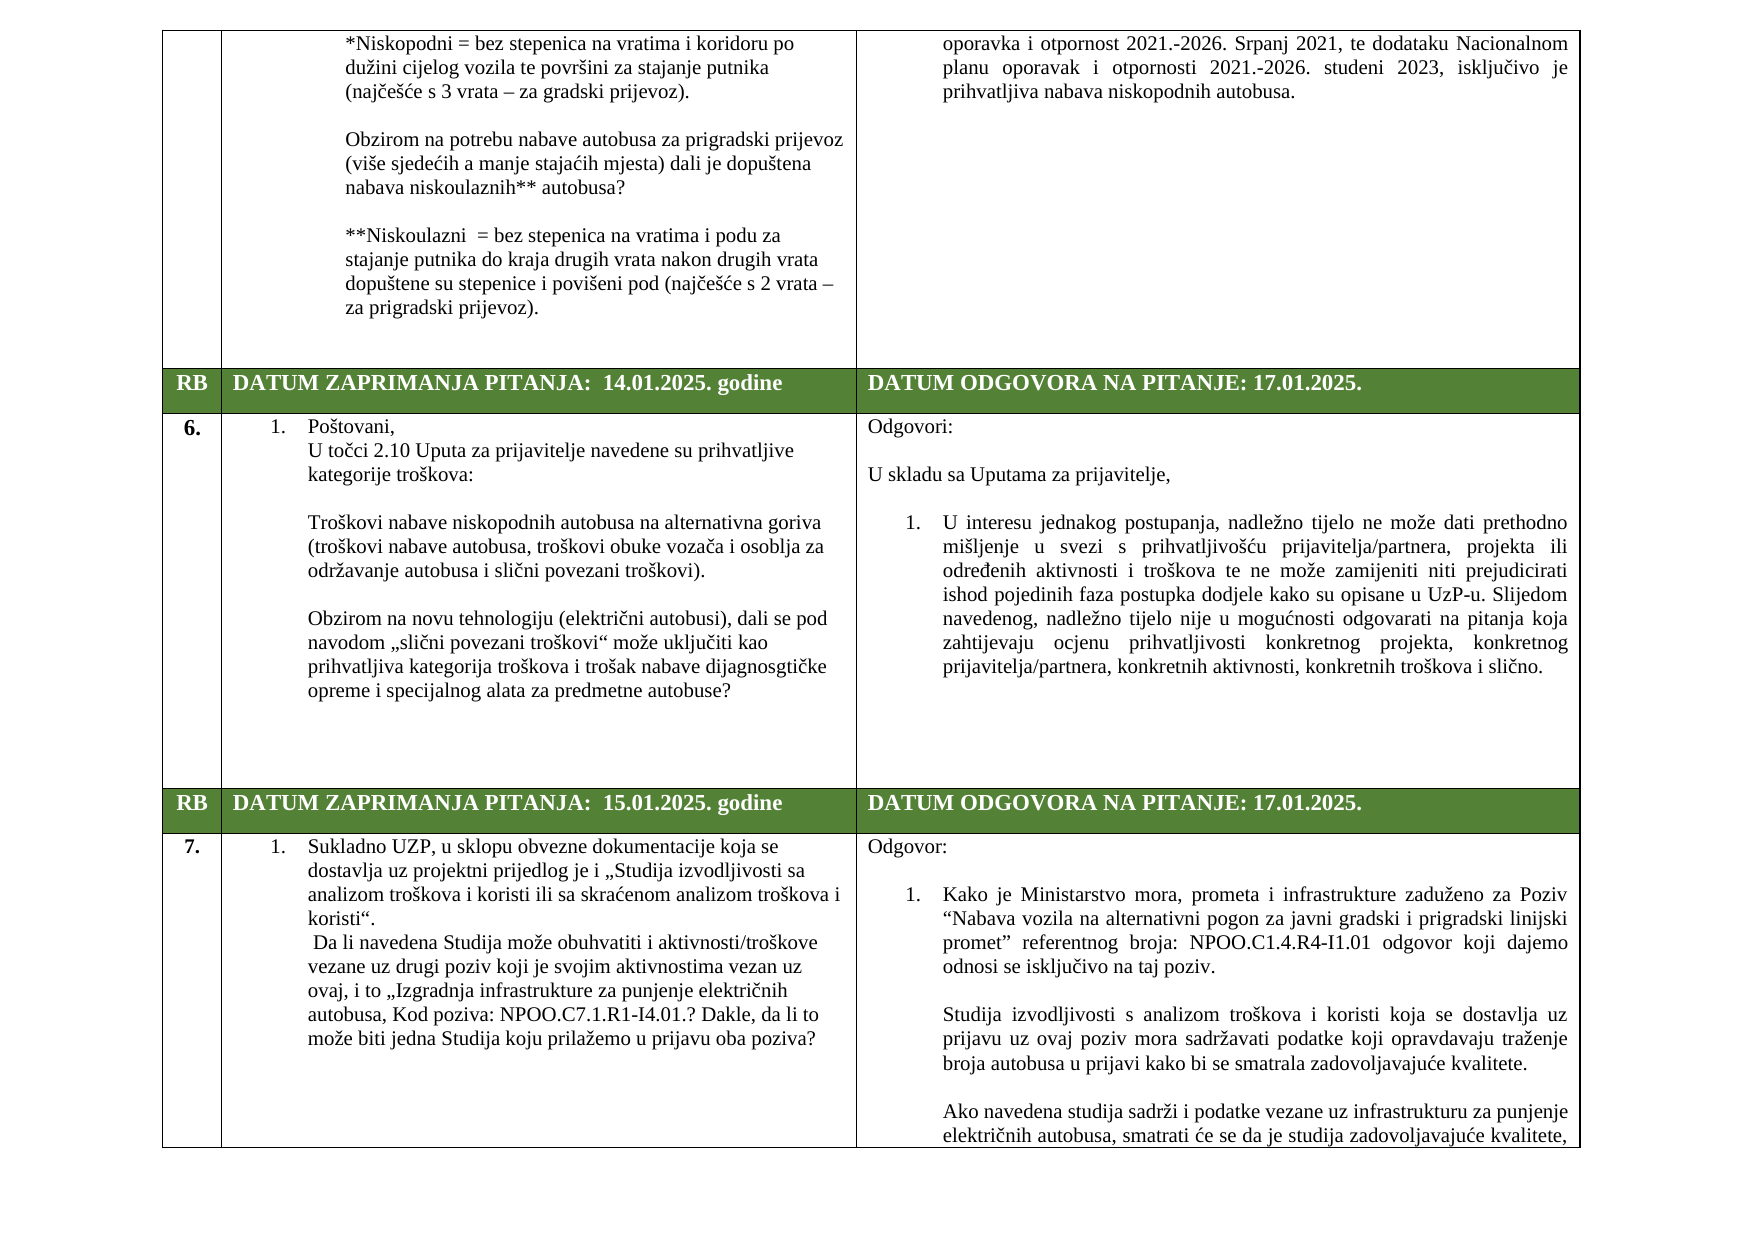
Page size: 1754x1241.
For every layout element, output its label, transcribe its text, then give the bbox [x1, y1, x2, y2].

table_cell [857, 31, 1579, 367]
table_cell DATUM ZAPRIMANJA PITANJA: 15.01.2025. godine [222, 789, 856, 833]
table_cell 7. [163, 834, 221, 1147]
table_cell DATUM ODGOVORA NA PITANJE: 17.01.2025. [857, 369, 1579, 413]
table_cell Odgovori: U skladu sa Uputama za prijavitelje, U interesu jednakog postupanja, nadležno tijelo ne može dati prethodno mišljenje u svezi s prihvatljivošću prijavitelja/partnera, projekta ili određenih aktivnosti i troškova te ne može zamijeniti niti prejudicirati ishod pojedinih faza postupka dodjele kako su opisane u UzP-u. Slijedom navedenog, nadležno tijelo nije u mogućnosti odgovarati na pitanja koja zahtijevaju ocjenu prihvatljivosti konkretnog projekta, konkretnog prijavitelja/partnera, konkretnih aktivnosti, konkretnih troškova i slično. [857, 414, 1579, 788]
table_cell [222, 31, 856, 367]
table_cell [222, 834, 856, 1147]
table_cell DATUM ZAPRIMANJA PITANJA: 14.01.2025. godine [222, 369, 856, 413]
table_cell DATUM ODGOVORA NA PITANJE: 17.01.2025. [857, 789, 1579, 833]
table_cell [163, 414, 221, 788]
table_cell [857, 834, 1579, 1147]
table_cell [163, 31, 221, 367]
table_cell Poštovani, U točci 2.10 Uputa za prijavitelje navedene su prihvatljive kategorije troškova: Troškovi nabave niskopodnih autobusa na alternativna goriva (troškovi nabave autobusa, troškovi obuke vozača i osoblja za održavanje autobusa i slični povezani troškovi). Obzirom na novu tehnologiju (električni autobusi), dali se pod navodom „slični povezani troškovi“ može uključiti kao prihvatljiva kategorija troškova i trošak nabave dijagnosgtičke opreme i specijalnog alata za predmetne autobuse? [222, 414, 856, 788]
table_cell RB [163, 369, 221, 413]
table_cell RB [163, 789, 221, 833]
